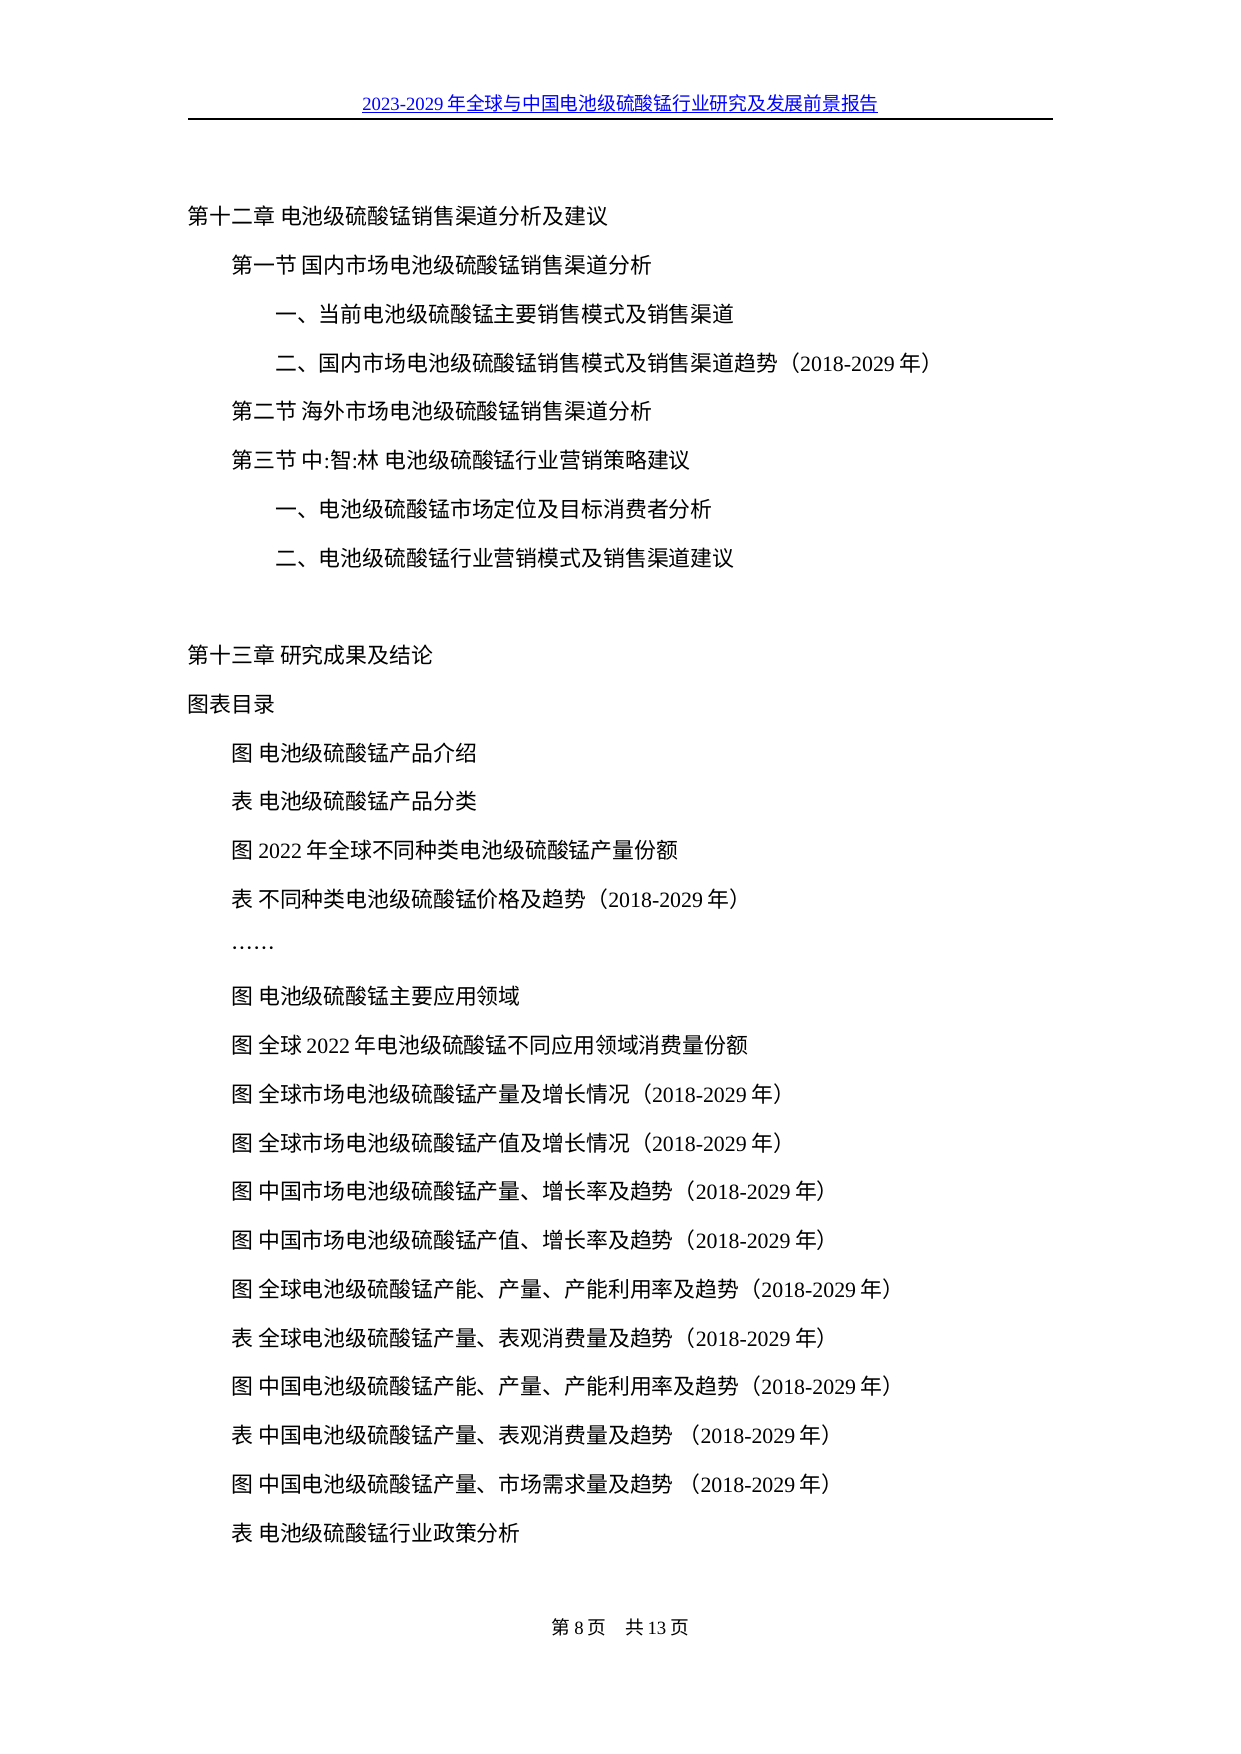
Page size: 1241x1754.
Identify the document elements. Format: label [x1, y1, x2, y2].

text [187, 150, 1053, 1548]
